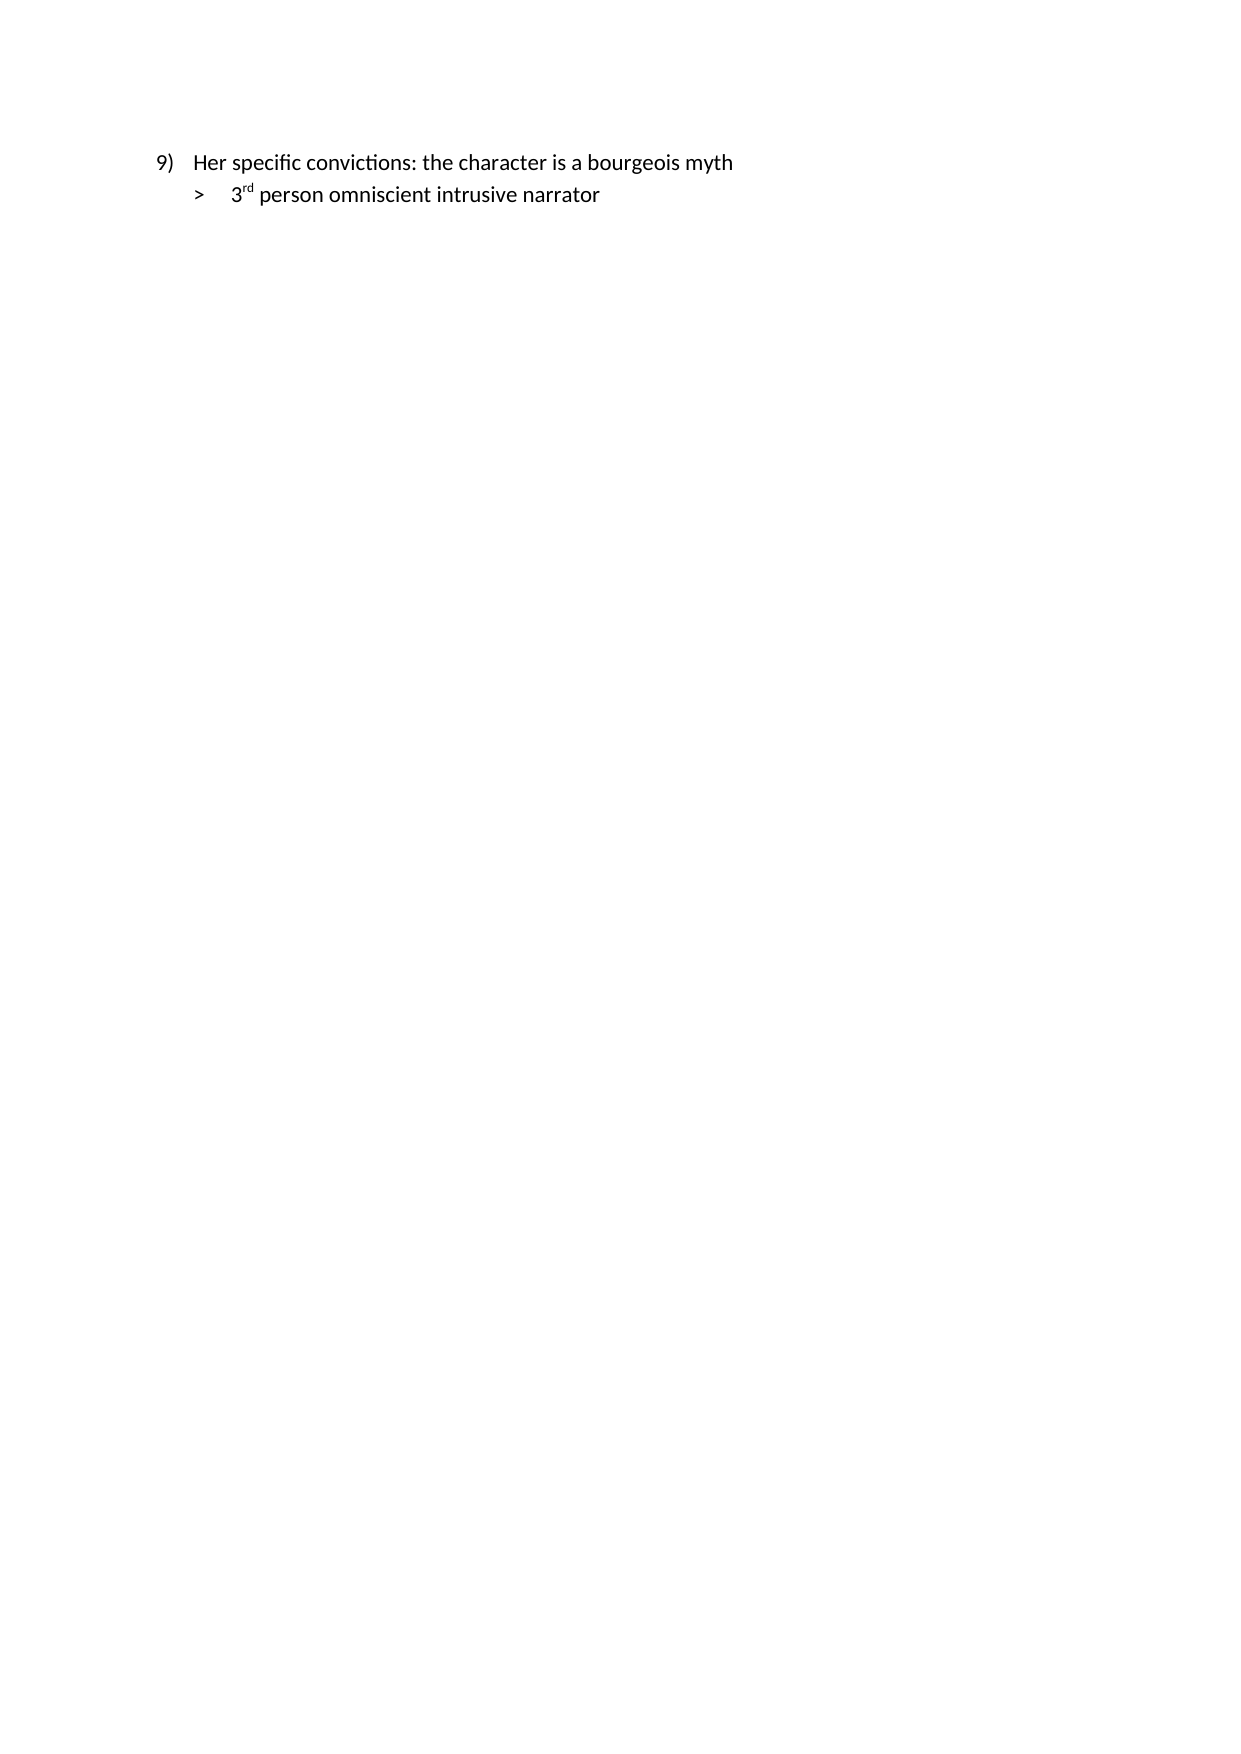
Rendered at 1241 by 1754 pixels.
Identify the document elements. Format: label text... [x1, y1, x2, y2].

list 3rd person omniscient intrusive narrator [193, 180, 1122, 208]
list Her specific convictions: the character is a bourgeois myth [156, 148, 1122, 176]
